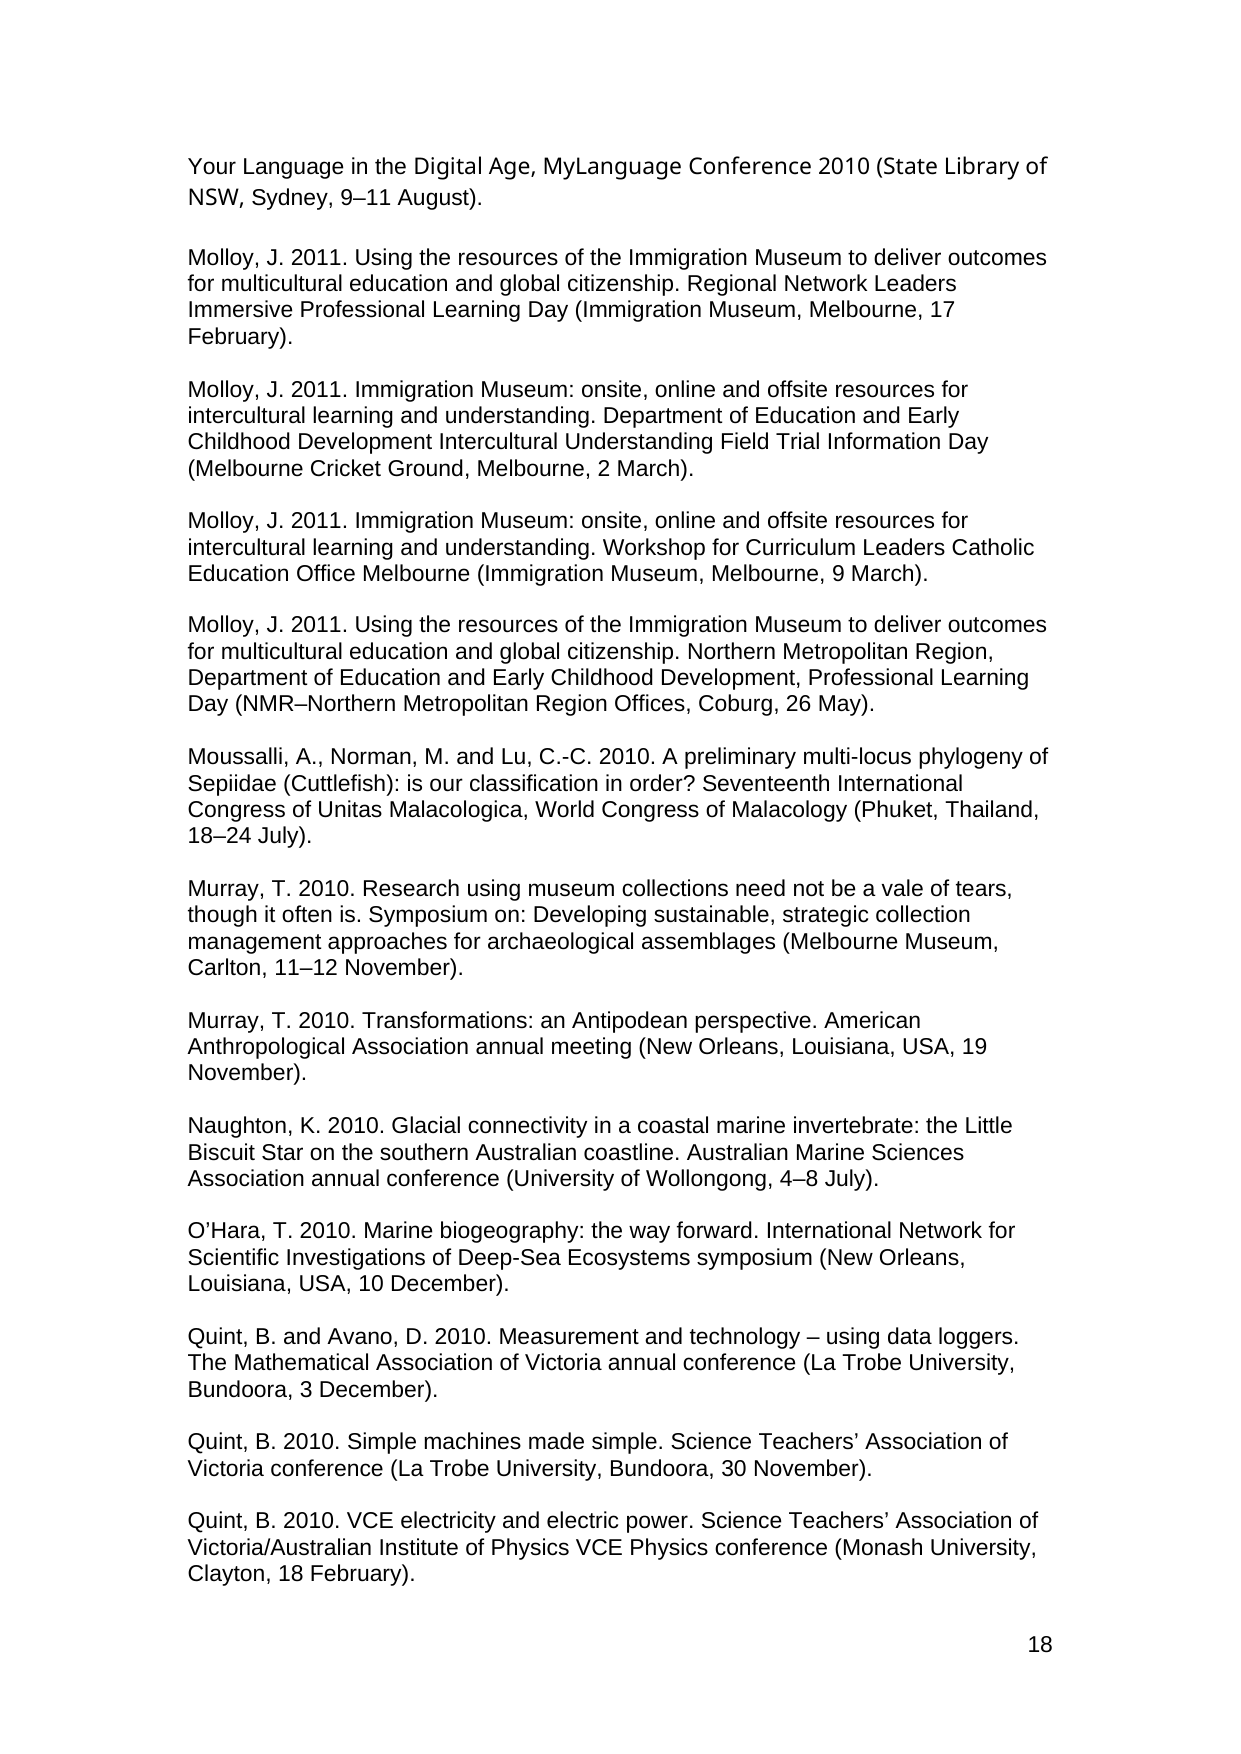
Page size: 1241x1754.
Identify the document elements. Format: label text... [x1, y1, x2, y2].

text Moussalli, A., Norman, M. and Lu, C.-C. 2010. A preliminary multi-locus phylogeny of Sepiidae (Cuttlefish): is our classification in order? Seventeenth International Congress of Unitas Malacologica, World Congress of Malacology (Phuket, Thailand, 18–24 July). [187, 743, 1053, 848]
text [187, 150, 1053, 212]
text Molloy, J. 2011. Immigration Museum: onsite, online and offsite resources for intercultural learning and understanding. Workshop for Curriculum Leaders Catholic Education Office Melbourne (Immigration Museum, Melbourne, 9 March). [187, 507, 1053, 586]
text Molloy, J. 2011. Using the resources of the Immigration Museum to deliver outcomes for multicultural education and global citizenship. Regional Network Leaders Immersive Professional Learning Day (Immigration Museum, Melbourne, 17 February). [187, 244, 1053, 349]
text Quint, B. 2010. Simple machines made simple. Science Teachers’ Association of Victoria conference (La Trobe University, Bundoora, 30 November). [187, 1428, 1053, 1481]
text Quint, B. and Avano, D. 2010. Measurement and technology – using data loggers. The Mathematical Association of Victoria annual conference (La Trobe University, Bundoora, 3 December). [187, 1323, 1053, 1402]
text Murray, T. 2010. Research using museum collections need not be a vale of tears, though it often is. Symposium on: Developing sustainable, strategic collection management approaches for archaeological assemblages (Melbourne Museum, Carlton, 11–12 November). [187, 875, 1053, 980]
text Victoria/Australian Institute of Physics VCE Physics conference (Monash University, [187, 1534, 1053, 1560]
text Naughton, K. 2010. Glacial connectivity in a coastal marine invertebrate: the Little Biscuit Star on the southern Australian coastline. Australian Marine Sciences Association annual conference (University of Wollongong, 4–8 July). [187, 1112, 1053, 1191]
text O’Hara, T. 2010. Marine biogeography: the way forward. International Network for Scientific Investigations of Deep-Sea Ecosystems symposium (New Orleans, Louisiana, USA, 10 December). [187, 1217, 1053, 1297]
text Molloy, J. 2011. Immigration Museum: onsite, online and offsite resources for intercultural learning and understanding. Department of Education and Early Childhood Development Intercultural Understanding Field Trial Information Day (Melbourne Cricket Ground, Melbourne, 2 March). [187, 376, 1053, 481]
text Quint, B. 2010. VCE electricity and electric power. Science Teachers’ Association of [187, 1507, 1053, 1534]
text Murray, T. 2010. Transformations: an Antipodean perspective. American Anthropological Association annual meeting (New Orleans, Louisiana, USA, 19 November). [187, 1007, 1053, 1086]
text Molloy, J. 2011. Using the resources of the Immigration Museum to deliver outcomes for multicultural education and global citizenship. Northern Metropolitan Region, Department of Education and Early Childhood Development, Professional Learning Day (NMR–Northern Metropolitan Region Offices, Coburg, 26 May). [187, 611, 1053, 717]
text Clayton, 18 February). [187, 1560, 1053, 1586]
